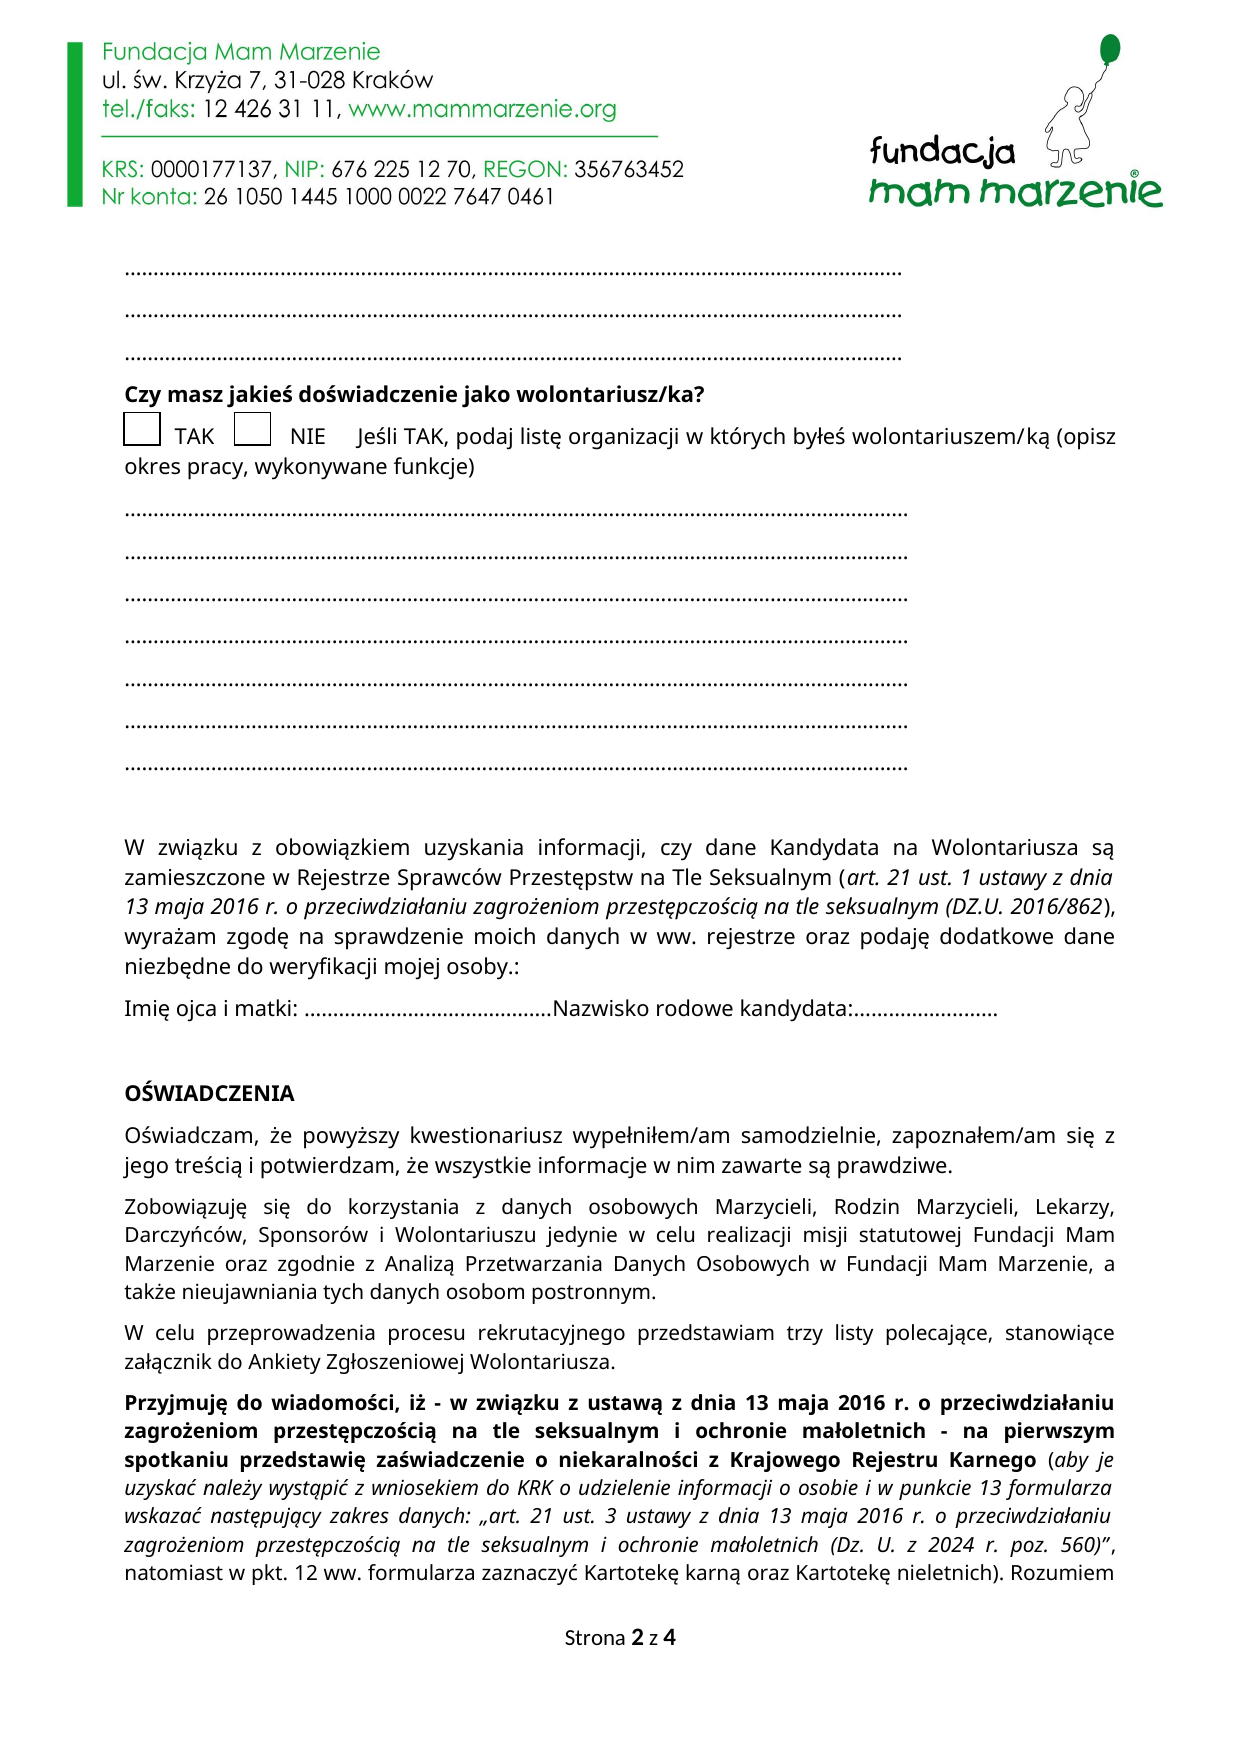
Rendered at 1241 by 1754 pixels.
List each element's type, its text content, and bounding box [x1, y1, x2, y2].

text TAK NIE Jeśli TAK, podaj listę organizacji w których byłeś wolontariuszem/ką (opisz okres pracy, wykonywane funkcje) [124, 421, 1116, 481]
text ……………………………………………………………………….……………………………………………… [124, 578, 1116, 608]
text Zobowiązuję się do korzystania z danych osobowych Marzycieli, Rodzin Marzycieli, Lekarzy, Darczyńców, Sponsorów i Wolontariuszu jedynie w celu realizacji misji statutowej Fundacji Mam Marzenie oraz zgodnie z Analizą Przetwarzania Danych Osobowych w Fundacji Mam Marzenie, a także nieujawniania tych danych osobom postronnym. [124, 1192, 1116, 1306]
text ……………………………………………………………………….……………………………………………… [124, 536, 1116, 566]
text ……………………………………………………………………………………………………………………… [124, 294, 1116, 324]
text ……………………………………………………………………….……………………………………………… [124, 747, 1116, 777]
text Imię ojca i matki: …………………………………….Nazwisko rodowe kandydata:...…………....…… [124, 993, 1116, 1023]
text W celu przeprowadzenia procesu rekrutacyjnego przedstawiam trzy listy polecające, stanowiące załącznik do Ankiety Zgłoszeniowej Wolontariusza. [124, 1318, 1116, 1375]
text Czy masz jakieś doświadczenie jako wolontariusz/ka? [124, 379, 1116, 409]
text ……………………………………………………………………….……………………………………………… [124, 663, 1116, 692]
text ……………………………………………………………………………………………………………………… [124, 337, 1116, 367]
text ……………………………………………………………………….……………………………………………… [124, 620, 1116, 650]
text ……………………………………………………………………….……………………………………………… [124, 705, 1116, 735]
text Oświadczam, że powyższy kwestionariusz wypełniłem/am samodzielnie, zapoznałem/am się z jego treścią i potwierdzam, że wszystkie informacje w nim zawarte są prawdziwe. [124, 1120, 1116, 1180]
text W związku z obowiązkiem uzyskania informacji, czy dane Kandydata na Wolontariusza są zamieszczone w Rejestrze Sprawców Przestępstw na Tle Seksualnym (art. 21 ust. 1 ustawy z dnia 13 maja 2016 r. o przeciwdziałaniu zagrożeniom przestępczością na tle seksualnym (DZ.U. 2016/862), wyrażam zgodę na sprawdzenie moich danych w ww. rejestrze oraz podaję dodatkowe dane niezbędne do weryfikacji mojej osoby.: [124, 832, 1116, 981]
picture [0, 0, 1237, 294]
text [124, 1388, 1116, 1587]
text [124, 252, 1116, 282]
text OŚWIADCZENIA [124, 1078, 1116, 1108]
text ……………………………………………………………………….……………………………………………… [124, 493, 1116, 523]
